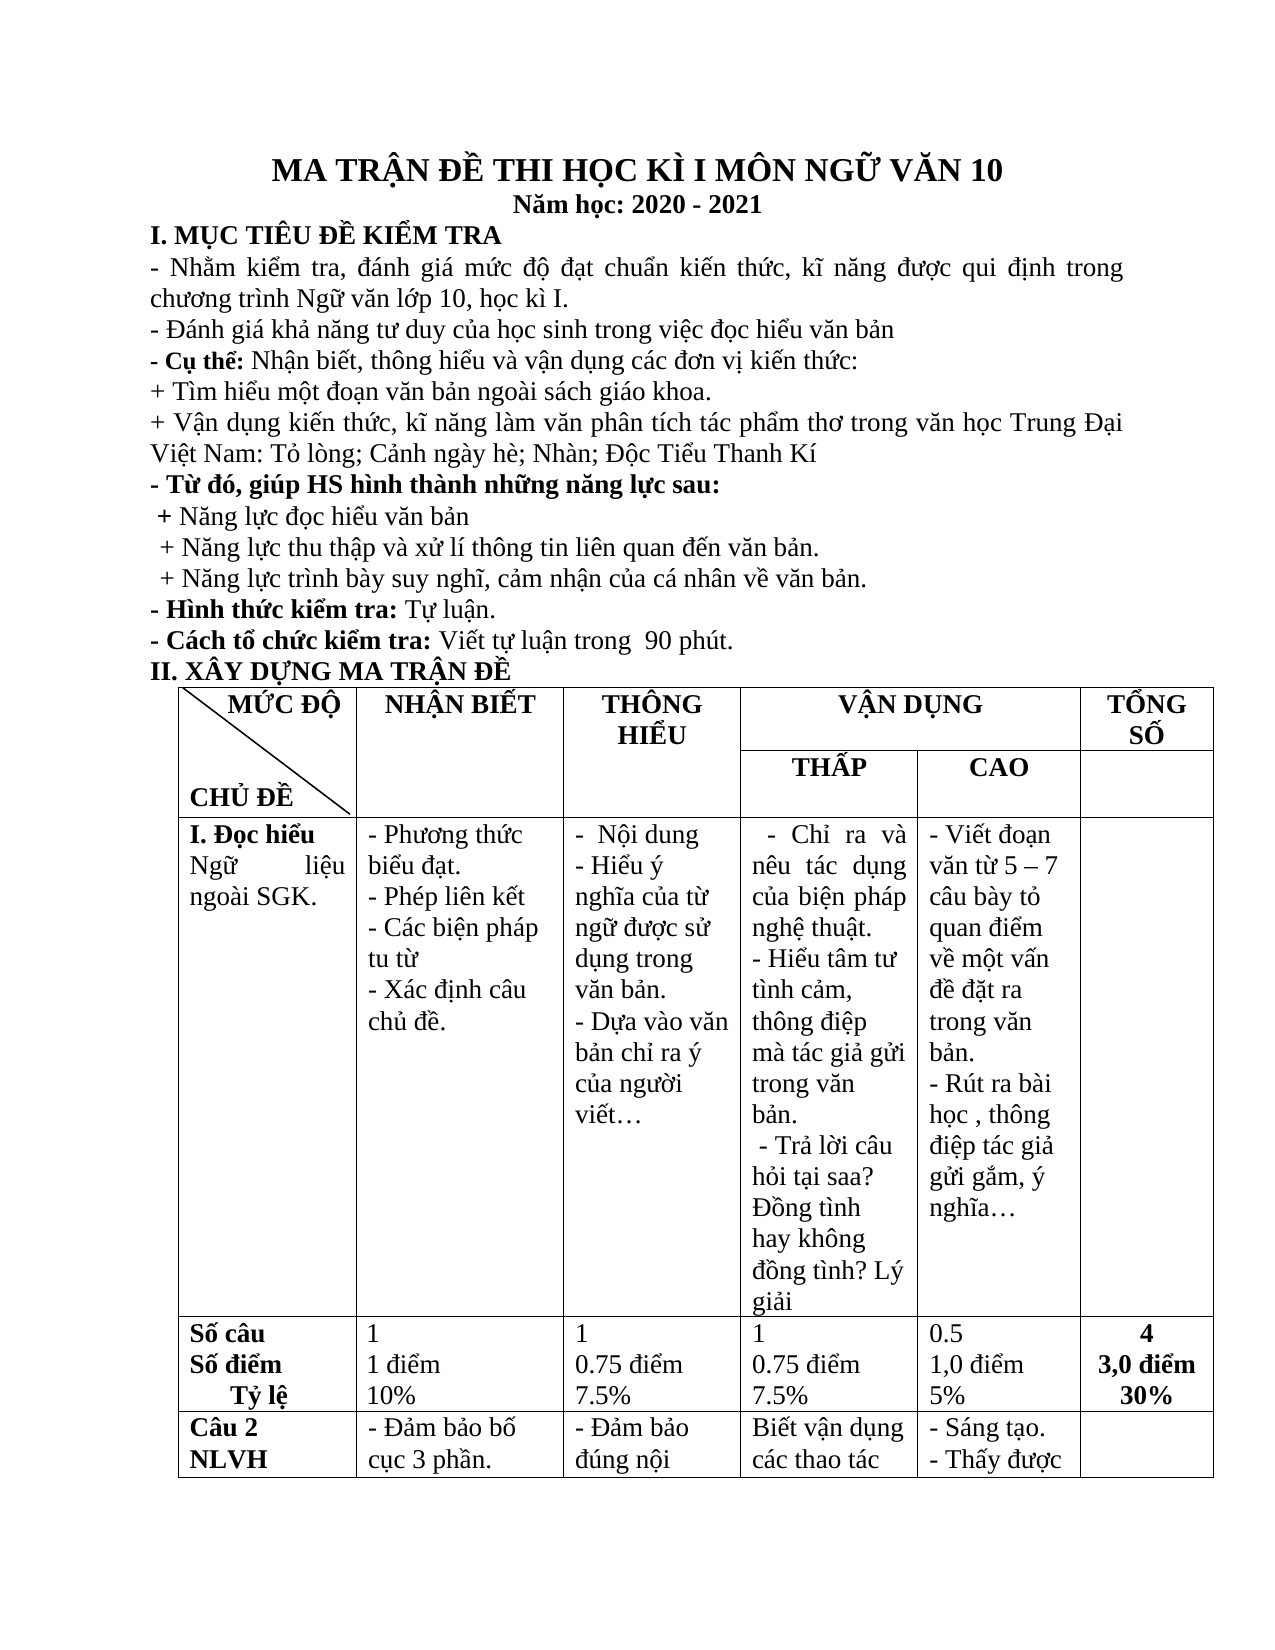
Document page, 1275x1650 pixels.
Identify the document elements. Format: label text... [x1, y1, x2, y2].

text - Đánh giá khả năng tư duy của học sinh trong việc đọc hiểu văn bản [150, 313, 1125, 344]
table_cell 1 0.75 điểm 7.5% [741, 1317, 917, 1411]
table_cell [918, 1412, 1080, 1477]
table_header MỨC ĐỘ CHỦ ĐỀ [179, 688, 356, 817]
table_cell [564, 1412, 740, 1477]
table_header THÔNG HIỂU [564, 688, 740, 817]
table_cell 4 3,0 điểm 30% [1081, 1317, 1213, 1411]
table_cell 1 1 điểm 10% [357, 1317, 563, 1411]
text - Từ đó, giúp HS hình thành những năng lực sau: [150, 469, 1125, 500]
text + Tìm hiểu một đoạn văn bản ngoài sách giáo khoa. [150, 375, 1125, 406]
text Năm học: 2020 - 2021 [150, 188, 1125, 219]
table_cell - Nội dung - Hiểu ý nghĩa của từ ngữ được sử dụng trong văn bản. - Dựa vào văn bản chỉ ra ý của người viết… [564, 818, 740, 1316]
table_cell I. Đọc hiểu Ngữ liệu ngoài SGK. [179, 818, 356, 1316]
text - Cụ thể: Nhận biết, thông hiểu và vận dụng các đơn vị kiến thức: [150, 344, 1125, 375]
table_cell - Phương thức biểu đạt. - Phép liên kết - Các biện pháp tu từ - Xác định câu chủ đề. [357, 818, 563, 1316]
table_cell [1081, 751, 1213, 817]
text II. XÂY DỰNG MA TRẬN ĐỀ [150, 656, 1125, 687]
text + Năng lực đọc hiểu văn bản [150, 500, 1125, 531]
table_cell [179, 1412, 356, 1477]
table_cell - Chỉ ra và nêu tác dụng của biện pháp nghệ thuật. - Hiểu tâm tư tình cảm, thông điệp mà tác giả gửi trong văn bản. - Trả lời câu hỏi tại saa? Đồng tình hay không đồng tình? Lý giải [741, 818, 917, 1316]
table_header VẬN DỤNG [741, 688, 1080, 750]
text - Nhằm kiểm tra, đánh giá mức độ đạt chuẩn kiến thức, kĩ năng được qui định trong chương trình Ngữ văn lớp 10, học kì I. [150, 251, 1125, 313]
table_header TỔNG SỐ [1081, 688, 1213, 750]
table_cell - Viết đoạn văn từ 5 – 7 câu bày tỏ quan điểm về một vấn đề đặt ra trong văn bản. - Rút ra bài học , thông điệp tác giả gửi gắm, ý nghĩa… [918, 818, 1080, 1316]
text + Năng lực trình bày suy nghĩ, cảm nhận của cá nhân về văn bản. [159, 562, 1125, 593]
text + Vận dụng kiến thức, kĩ năng làm văn phân tích tác phẩm thơ trong văn học Trung Đại Việt Nam: Tỏ lòng; Cảnh ngày hè; Nhàn; Độc Tiểu Thanh Kí [150, 406, 1125, 469]
text MA TRẬN ĐỀ THI HỌC KÌ I MÔN NGỮ VĂN 10 [150, 150, 1125, 188]
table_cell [741, 1412, 917, 1477]
table_header NHẬN BIẾT [357, 688, 563, 817]
table_cell Số câu Số điểm Tỷ lệ [179, 1317, 356, 1411]
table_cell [357, 1412, 563, 1477]
text - Hình thức kiểm tra: Tự luận. [150, 593, 1125, 624]
table_cell [1081, 1412, 1213, 1477]
text + Năng lực thu thập và xử lí thông tin liên quan đến văn bản. [159, 531, 1125, 562]
table_cell THẤP [741, 751, 917, 817]
table_cell 1 0.75 điểm 7.5% [564, 1317, 740, 1411]
table_cell 0.5 1,0 điểm 5% [918, 1317, 1080, 1411]
table_cell CAO [918, 751, 1080, 817]
table_cell [1081, 818, 1213, 1316]
text I. MỤC TIÊU ĐỀ KIỂM TRA [150, 219, 1125, 251]
text - Cách tổ chức kiểm tra: Viết tự luận trong 90 phút. [150, 624, 1125, 656]
